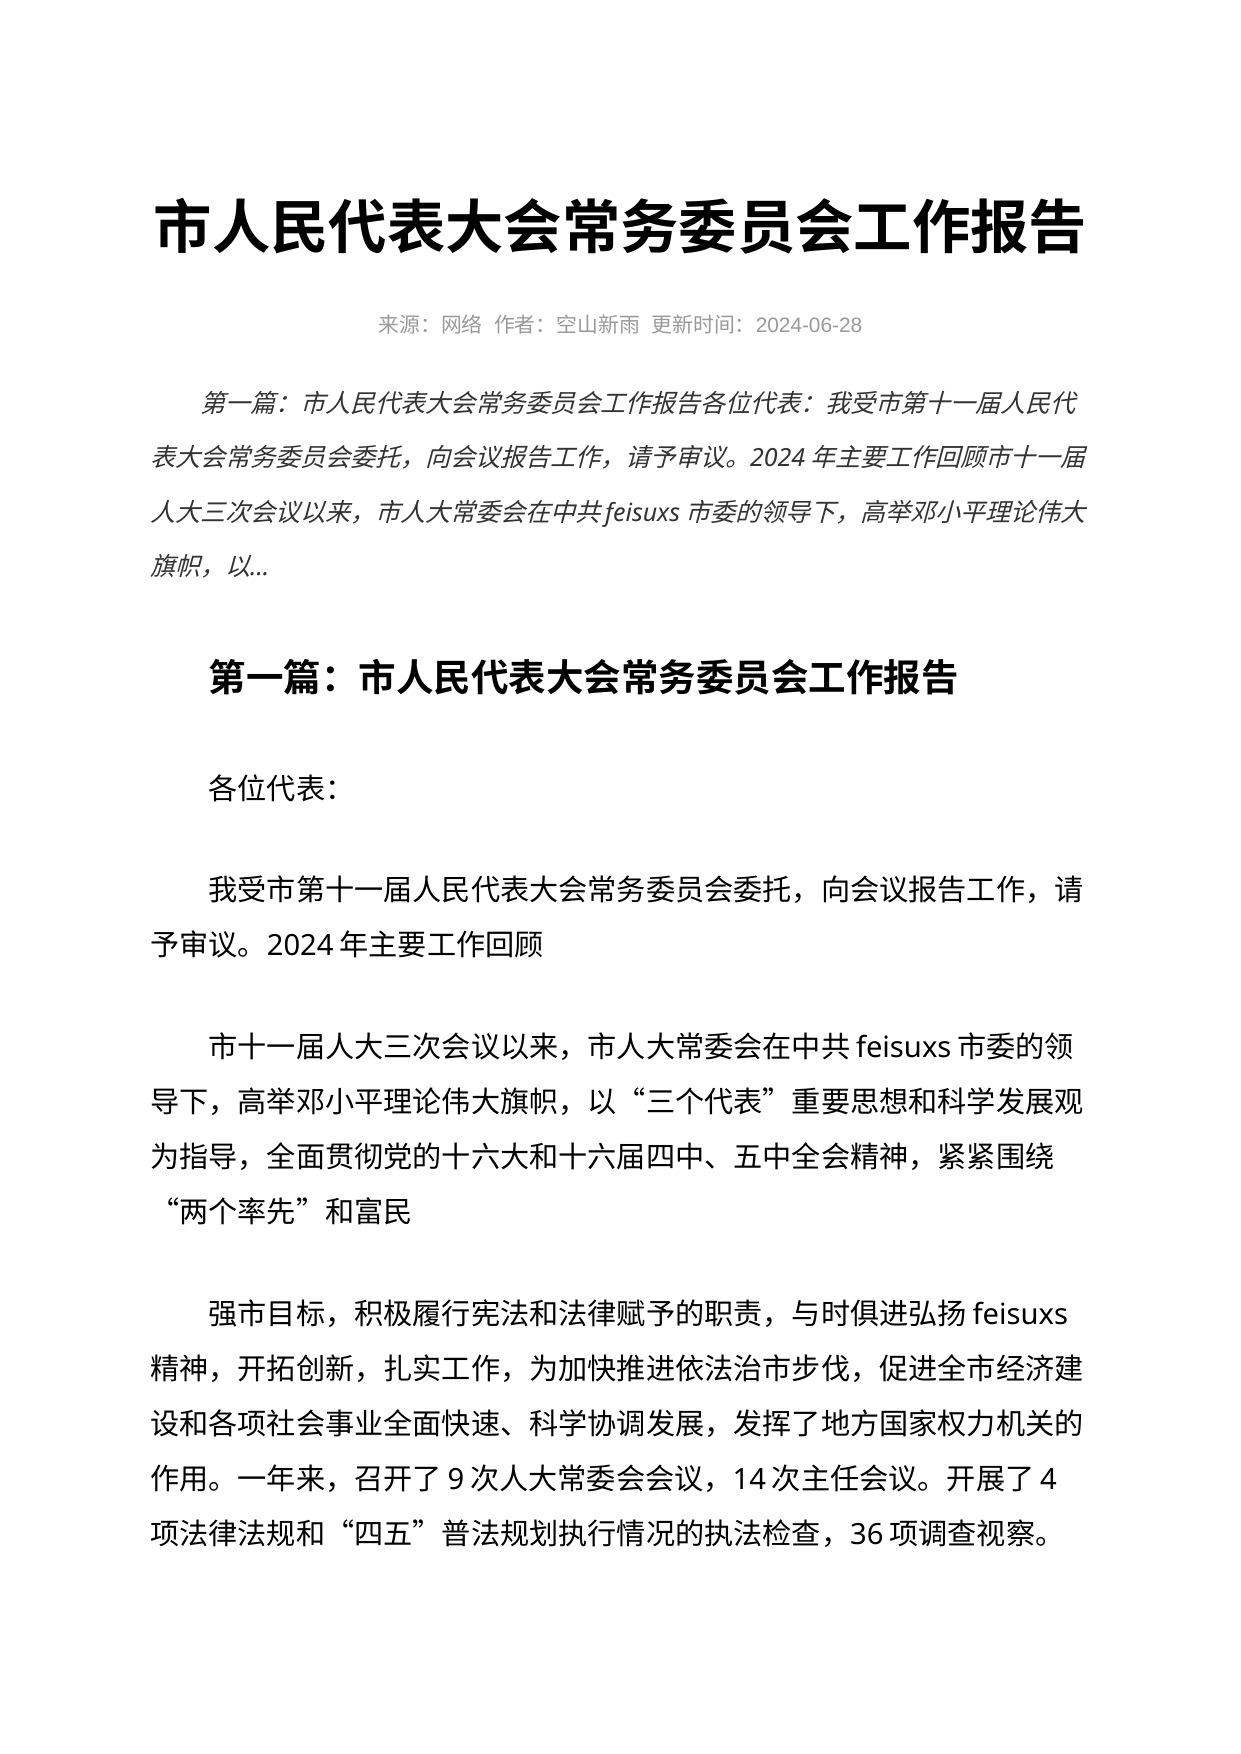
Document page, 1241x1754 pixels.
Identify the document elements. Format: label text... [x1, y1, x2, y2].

text 市十一届人大三次会议以来，市人大常委会在中共feisuxs市委的领导下，高举邓小平理论伟大旗帜，以“三个代表”重要思想和科学发展观为指导，全面贯彻党的十六大和十六届四中、五中全会精神，紧紧围绕“两个率先”和富民 [150, 1024, 1090, 1231]
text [150, 1290, 1090, 1553]
text 第一篇：市人民代表大会常务委员会工作报告 [150, 648, 1090, 702]
text 来源：网络 作者：空山新雨 更新时间：2024-06-28 [150, 313, 1090, 337]
subtitle 市人民代表大会常务委员会工作报告 [150, 181, 1090, 266]
text 第一篇：市人民代表大会常务委员会工作报告各位代表：我受市第十一届人民代表大会常务委员会委托，向会议报告工作，请予审议。2024年主要工作回顾市十一届人大三次会议以来，市人大常委会在中共feisuxs市委的领导下，高举邓小平理论伟大旗帜，以... [150, 383, 1090, 583]
text 各位代表： [150, 765, 1090, 807]
text 我受市第十一届人民代表大会常务委员会委托，向会议报告工作，请予审议。2024年主要工作回顾 [150, 867, 1090, 964]
